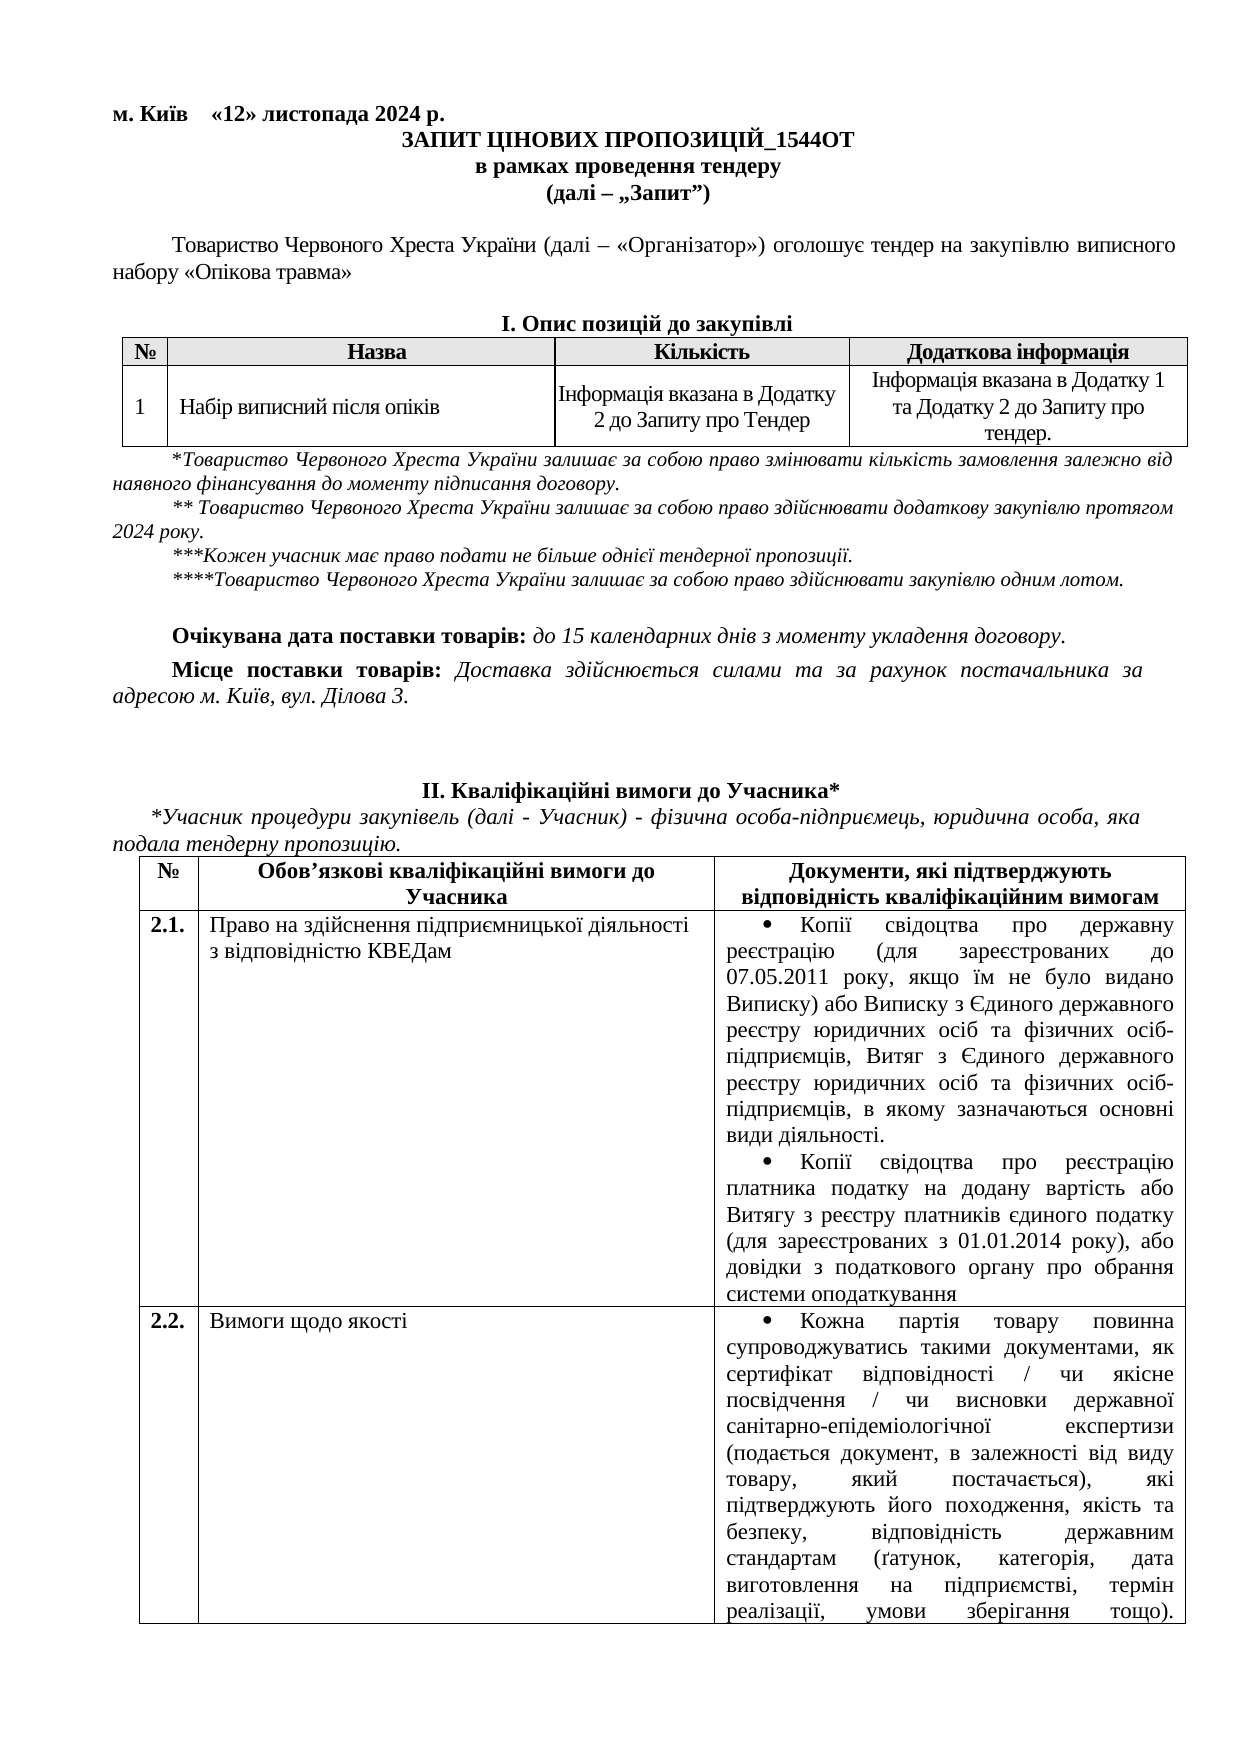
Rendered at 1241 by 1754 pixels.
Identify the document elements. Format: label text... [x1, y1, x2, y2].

table_header Кількість [556, 338, 849, 365]
text Очікувана дата поставки товарів: до 15 календарних днів з моменту укладення договору. [112, 623, 1146, 649]
table_header Назва [168, 338, 554, 365]
table_cell [140, 1307, 198, 1623]
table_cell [715, 1307, 1185, 1623]
table_cell Вимоги щодо якості [199, 1307, 714, 1623]
table_header № [123, 338, 167, 365]
text Місце поставки товарів: Доставка здійснюється силами та за рахунок постачальника за адресою м. Київ, вул. Ділова 3. [112, 657, 1146, 709]
text ЗАПИТ ЦІНОВИХ ПРОПОЗИЦІЙ_1544ОТ [112, 126, 1144, 152]
table_cell 1 [123, 366, 167, 446]
table_header № [140, 857, 198, 910]
table_cell Копії свідоцтва про державну реєстрацію (для зареєстрованих до 07.05.2011 року, якщо їм не було видано Виписку) або Виписку з Єдиного державного реєстру юридичних осіб та фізичних осіб-підприємців, Витяг з Єдиного державного реєстру юридичних осіб та фізичних осіб-підприємців, в якому зазначаються основні види діяльності. Копії свідоцтва про реєстрацію платника податку на додану вартість або Витягу з реєстру платників єдиного податку (для зареєстрованих з 01.01.2014 року), або довідки з податкового органу про обрання системи оподаткування [715, 911, 1185, 1306]
text І. Опис позицій до закупівлі [112, 310, 1176, 337]
table_header Документи, які підтверджують відповідність кваліфікаційним вимогам [715, 857, 1185, 910]
table_header Додаткова інформація [850, 338, 1187, 365]
text м. Київ «12» листопада 2024 р. [112, 99, 1144, 126]
text Товариство Червоного Хреста України (далі – «Організатор») оголошує тендер на закупівлю виписного набору «Опікова травма» [112, 231, 1176, 284]
table_cell Інформація вказана в Додатку 1 та Додатку 2 до Запиту про тендер. [850, 366, 1187, 446]
text *Товариство Червоного Хреста України залишає за собою право змінювати кількість замовлення залежно від наявного фінансування до моменту підписання договору. [112, 447, 1176, 495]
text ****Товариство Червоного Хреста України залишає за собою право здійснювати закупівлю одним лотом. [112, 567, 1153, 591]
table_cell Набір виписний після опіків [168, 366, 554, 446]
table_header Обов’язкові кваліфікаційні вимоги до Учасника [199, 857, 714, 910]
text ***Кожен учасник має право подати не більше однієї тендерної пропозиції. [112, 543, 1176, 567]
text ІІ. Кваліфікаційні вимоги до Учасника* [112, 777, 1144, 803]
table_cell Інформація вказана в Додатку 2 до Запиту про Тендер [556, 366, 849, 446]
text ** Товариство Червоного Хреста України залишає за собою право здійснювати додаткову закупівлю протягом 2024 року. [112, 495, 1176, 543]
table_cell [140, 911, 198, 1306]
table_cell Право на здійснення підприємницької діяльності з відповідністю КВЕДам [199, 911, 714, 1306]
text *Учасник процедури закупівель (далі - Учасник) - фізична особа-підприємець, юридична особа, яка подала тендерну пропозицію. [112, 803, 1144, 856]
text (далі – „Запит”) [112, 179, 1144, 205]
text в рамках проведення тендеру [112, 152, 1144, 179]
